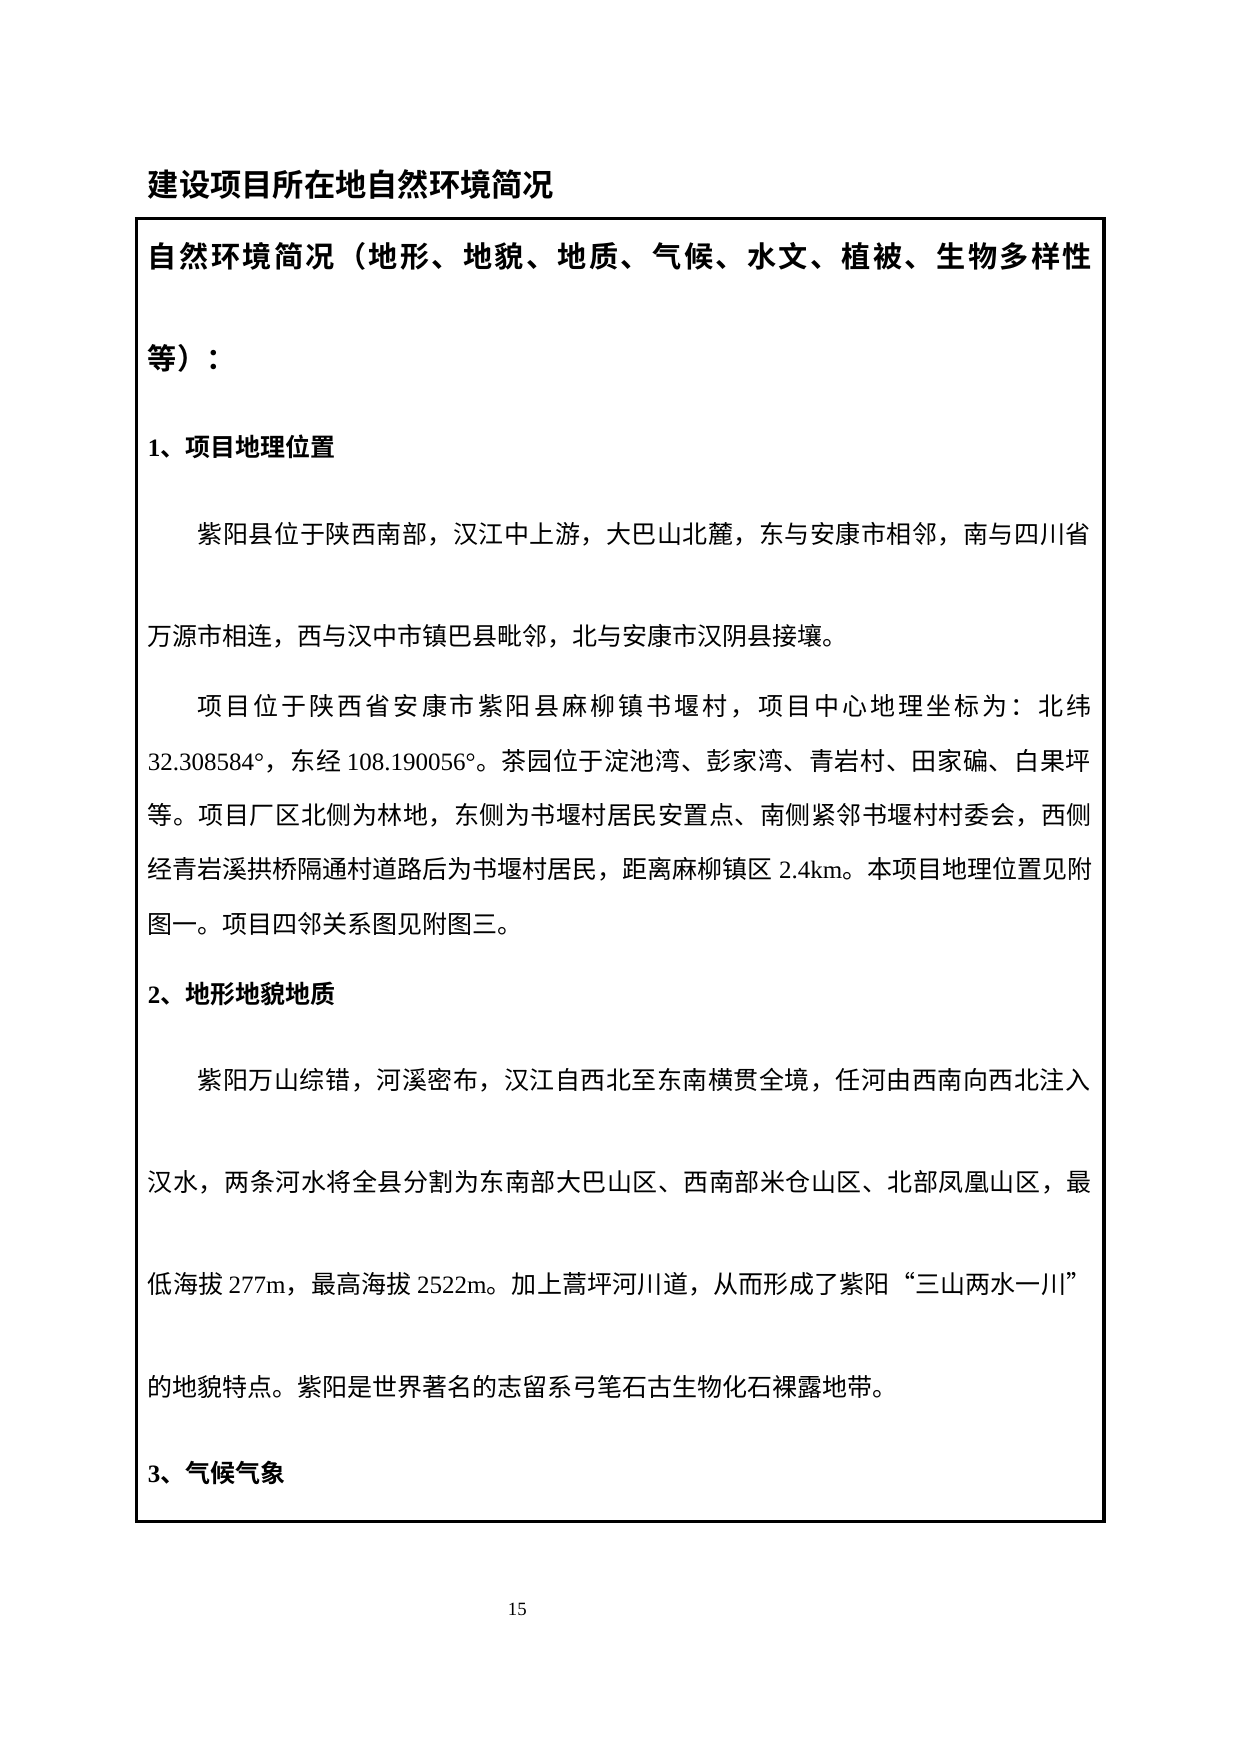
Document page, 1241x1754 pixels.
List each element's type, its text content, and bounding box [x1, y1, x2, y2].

text 建设项目所在地自然环境简况 [148, 149, 1093, 217]
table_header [138, 220, 1102, 1520]
